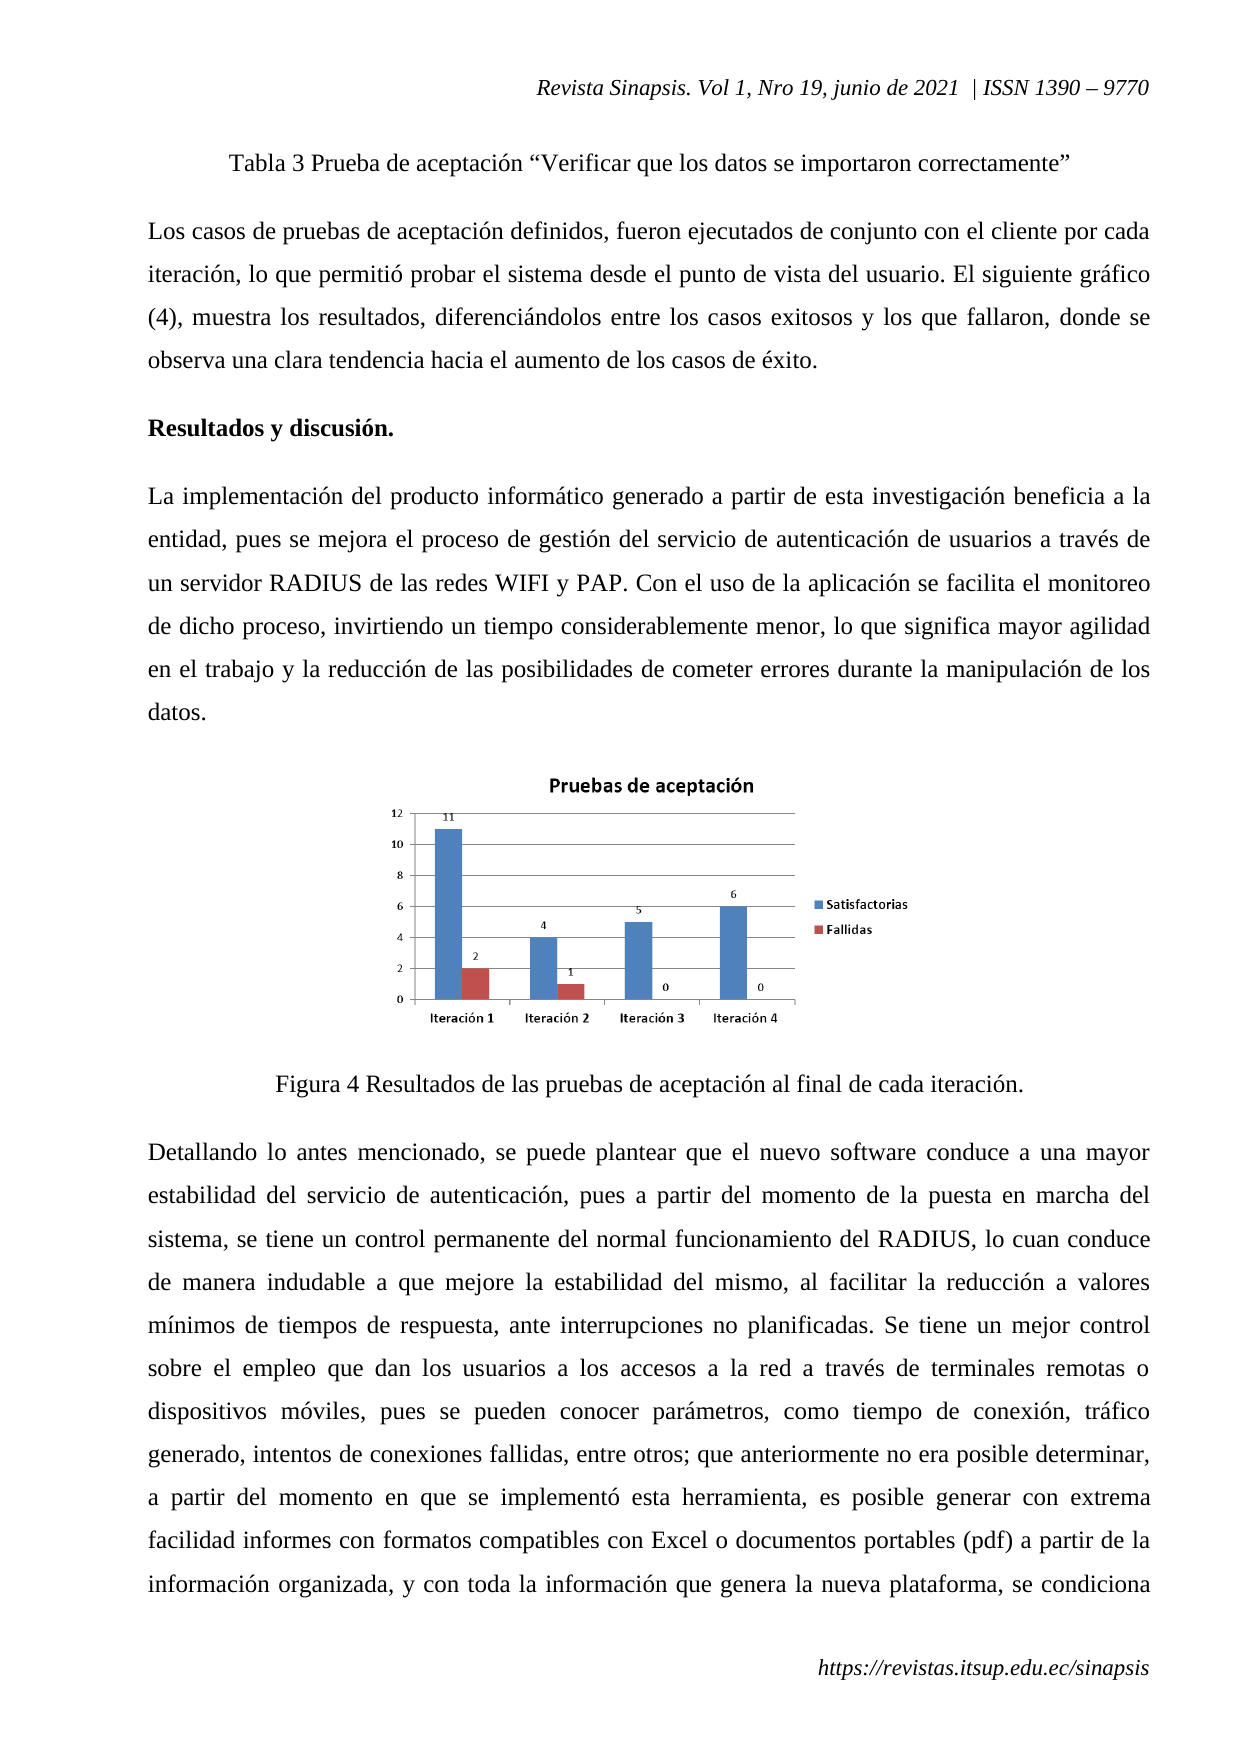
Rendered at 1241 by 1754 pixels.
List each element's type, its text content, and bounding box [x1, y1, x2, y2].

text Tabla 3 Prueba de aceptación “Verificar que los datos se importaron correctamente” [148, 148, 1152, 176]
text La implementación del producto informático generado a partir de esta investigación beneficia a la entidad, pues se mejora el proceso de gestión del servicio de autenticación de usuarios a través de un servidor RADIUS de las redes WIFI y PAP. Con el uso de la aplicación se facilita el monitoreo de dicho proceso, invirtiendo un tiempo considerablemente menor, lo que significa mayor agilidad en el trabajo y la reducción de las posibilidades de cometer errores durante la manipulación de los datos. [148, 481, 1152, 726]
text Los casos de pruebas de aceptación definidos, fueron ejecutados de conjunto con el cliente por cada iteración, lo que permitió probar el sistema desde el punto de vista del usuario. El siguiente gráfico (4), muestra los resultados, diferenciándolos entre los casos exitosos y los que fallaron, donde se observa una clara tendencia hacia el aumento de los casos de éxito. [148, 216, 1152, 374]
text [148, 1137, 1152, 1597]
text Resultados y discusión. [148, 413, 1152, 442]
picture [387, 765, 913, 1031]
text Figura 4 Resultados de las pruebas de aceptación al final de cada iteración. [148, 1069, 1152, 1098]
